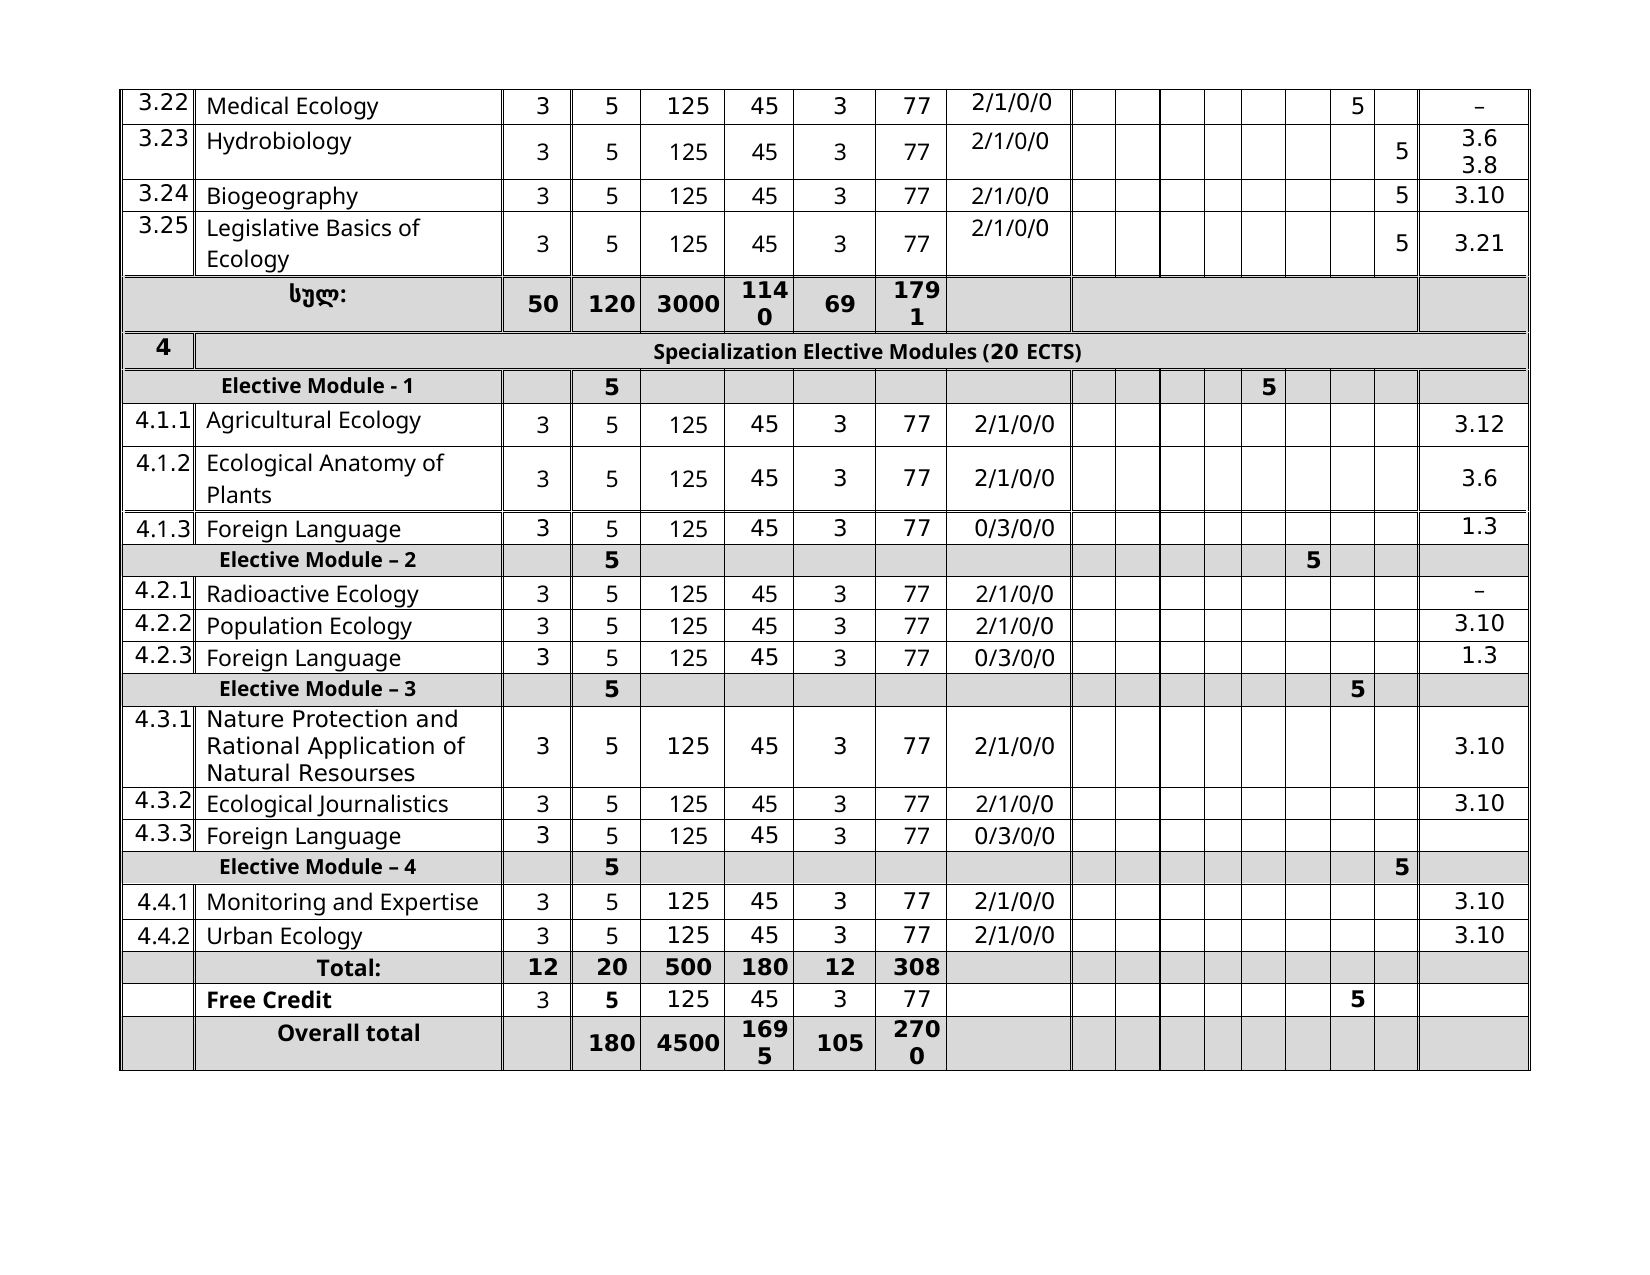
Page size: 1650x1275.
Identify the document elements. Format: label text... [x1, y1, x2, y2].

table_cell [1242, 1017, 1285, 1070]
table_cell 3 [504, 885, 570, 919]
table_cell [1331, 447, 1374, 510]
table_cell [123, 984, 193, 1016]
table_cell 3 [504, 447, 570, 510]
table_cell [947, 278, 1070, 331]
table_cell [1116, 447, 1159, 510]
table_cell სულ: [123, 275, 501, 331]
table_cell 3.10 [1420, 920, 1528, 951]
table_cell [1073, 90, 1115, 124]
table_cell [1205, 674, 1241, 706]
table_cell [1331, 180, 1374, 211]
table_cell [1286, 90, 1330, 124]
table_cell 45 [725, 788, 793, 819]
table_cell 3 [794, 447, 875, 510]
table_cell [1286, 212, 1330, 274]
table_cell [1161, 212, 1204, 274]
table_cell [1073, 642, 1115, 673]
table_cell 77 [876, 920, 946, 951]
table_cell [794, 674, 875, 706]
table_cell [1375, 788, 1417, 819]
table_cell [1073, 707, 1115, 787]
table_cell 125 [641, 920, 724, 951]
table_cell [1161, 674, 1204, 706]
table_cell [1116, 212, 1159, 274]
table_cell [1286, 577, 1330, 609]
table_cell [1375, 707, 1417, 787]
table_cell [1420, 852, 1528, 883]
table_cell [1073, 984, 1115, 1016]
table_cell 3.12 [1420, 404, 1528, 446]
table_cell [1331, 545, 1374, 576]
table_cell [1161, 707, 1204, 787]
table_cell 3 [504, 513, 570, 544]
table_cell [1205, 610, 1241, 641]
table_cell [1116, 513, 1159, 544]
table_cell 3 [504, 707, 570, 787]
table_cell [1205, 820, 1241, 851]
table_cell 3 [794, 707, 875, 787]
table_cell 125 [641, 404, 724, 446]
table_cell [1073, 885, 1115, 919]
table_cell 2/1/0/0 [947, 212, 1070, 274]
table_cell 3 [794, 90, 875, 124]
table_cell [1286, 885, 1330, 919]
table_cell [1286, 984, 1330, 1016]
table_cell [1116, 545, 1159, 576]
table_cell [1205, 1017, 1241, 1070]
table_cell 1140 [725, 278, 793, 331]
table_cell – [1420, 577, 1528, 609]
table_cell 5 [573, 674, 640, 706]
table_cell Elective Module - 1 [121, 368, 503, 403]
table_cell [1331, 513, 1374, 544]
table_cell 125 [641, 577, 724, 609]
table_cell 5 [573, 820, 640, 851]
table_cell 3.6 3.8 [1420, 125, 1528, 179]
table_cell 3 [794, 125, 875, 179]
table_cell 20 [573, 952, 640, 983]
table_cell [1286, 820, 1330, 851]
table_cell 77 [876, 125, 946, 179]
table_cell Foreign Language [196, 513, 501, 544]
table_cell 3 [504, 820, 570, 851]
table_cell 77 [876, 885, 946, 919]
table_cell 45 [725, 920, 793, 951]
table_cell 5 [1331, 90, 1374, 124]
table_cell 3 [504, 404, 570, 446]
table_cell 45 [725, 610, 793, 641]
table_cell Legislative Basics of Ecology [196, 212, 501, 274]
table_cell 0/3/0/0 [947, 642, 1070, 673]
table_cell 45 [725, 642, 793, 673]
table_cell 3 [504, 610, 570, 641]
table_cell 3.10 [1420, 788, 1528, 819]
table_cell [641, 545, 724, 576]
table_cell 45 [725, 513, 793, 544]
table_cell [1073, 1017, 1115, 1070]
table_cell [1420, 275, 1528, 331]
table_cell [725, 674, 793, 706]
table_cell [1375, 577, 1417, 609]
table_cell 3 [504, 577, 570, 609]
table_cell 3.10 [1420, 610, 1528, 641]
table_cell [1073, 447, 1115, 510]
table_cell 125 [641, 642, 724, 673]
table_cell 4 [121, 331, 195, 368]
table_cell [1375, 404, 1417, 446]
table_cell 125 [641, 212, 724, 274]
table_cell – [1420, 90, 1528, 124]
table_cell Biogeography [196, 180, 501, 211]
table_cell [1161, 610, 1204, 641]
table_cell [1116, 852, 1159, 883]
table_cell 3 [794, 820, 875, 851]
table_cell 2/1/0/0 [947, 920, 1070, 951]
table_cell Urban Ecology [196, 920, 501, 951]
table_cell [1073, 852, 1115, 883]
table_cell [1331, 707, 1374, 787]
table_cell [1073, 674, 1115, 706]
table_cell [1161, 404, 1204, 446]
table_cell [1073, 577, 1115, 609]
table_cell [947, 371, 1070, 403]
table_cell 1695 [725, 1017, 793, 1070]
table_cell [1331, 788, 1374, 819]
table_cell [1375, 513, 1417, 544]
table_cell 3 [794, 180, 875, 211]
table_cell [1205, 212, 1241, 274]
table_cell 125 [641, 610, 724, 641]
table_cell [1242, 984, 1285, 1016]
table_cell 77 [876, 404, 946, 446]
table_cell [1331, 1017, 1374, 1070]
table_cell 1.3 [1420, 642, 1528, 673]
table_cell 45 [725, 885, 793, 919]
table_cell 5 [573, 212, 640, 274]
table_cell [1073, 125, 1115, 179]
table_cell [876, 371, 946, 403]
table_cell 3 [794, 885, 875, 919]
table_cell [1375, 820, 1417, 851]
table_cell [1205, 984, 1241, 1016]
table_cell 125 [641, 984, 724, 1016]
table_cell [1242, 952, 1285, 983]
table_cell [1242, 885, 1285, 919]
table_cell [1375, 610, 1417, 641]
table_cell 5 [1375, 180, 1417, 211]
table_cell 45 [725, 125, 793, 179]
table_cell [1286, 707, 1330, 787]
table_cell 180 [573, 1017, 640, 1070]
table_cell 125 [641, 513, 724, 544]
table_cell [1116, 1017, 1159, 1070]
table_cell [1286, 447, 1330, 510]
table_cell [1161, 820, 1204, 851]
table_cell [1242, 820, 1285, 851]
table_cell [1286, 642, 1330, 673]
table_cell 5 [573, 984, 640, 1016]
table_cell 1791 [876, 278, 946, 331]
table_cell 45 [725, 404, 793, 446]
table_cell [504, 674, 570, 706]
table_cell 5 [573, 447, 640, 510]
table_cell [1286, 610, 1330, 641]
table_cell Ecological Journalistics [196, 788, 501, 819]
table_cell [1420, 674, 1528, 706]
table_cell [1375, 984, 1417, 1016]
table_cell [1242, 610, 1285, 641]
table_cell [1073, 920, 1115, 951]
table_cell 5 [1331, 984, 1374, 1016]
table_cell Population Ecology [196, 610, 501, 641]
table_cell 45 [725, 90, 793, 124]
table_cell [1205, 852, 1241, 883]
table_cell [1420, 545, 1528, 576]
table_cell [123, 952, 193, 983]
table_cell [641, 371, 724, 403]
table_cell [1073, 180, 1115, 211]
table_cell 2/1/0/0 [947, 610, 1070, 641]
table_cell [1331, 371, 1374, 403]
table_cell 12 [794, 952, 875, 983]
table_cell [1286, 125, 1330, 179]
table_cell 3.10 [1420, 707, 1528, 787]
table_cell [1375, 885, 1417, 919]
table_cell [1375, 1017, 1417, 1070]
table_cell [1331, 577, 1374, 609]
table_cell [1073, 212, 1115, 274]
table_cell [1286, 180, 1330, 211]
table_cell [725, 371, 793, 403]
table_cell 5 [1331, 674, 1374, 706]
table_cell Agricultural Ecology [196, 404, 501, 446]
table_cell [1286, 1017, 1330, 1070]
table_cell Elective Module – 3 [123, 674, 501, 706]
table_cell [876, 852, 946, 883]
table_cell 5 [573, 90, 640, 124]
table_cell [1161, 371, 1204, 403]
table_cell 77 [876, 447, 946, 510]
table_cell [1242, 920, 1285, 951]
table_cell [1242, 447, 1285, 510]
table_cell [725, 852, 793, 883]
table_cell 45 [725, 820, 793, 851]
table_cell 5 [573, 125, 640, 179]
table_cell [1205, 125, 1241, 179]
table_cell Specialization Elective Modules (20 ECTS) [196, 331, 1529, 368]
table_cell 125 [641, 90, 724, 124]
table_cell [1242, 180, 1285, 211]
table_cell 3 [504, 125, 570, 179]
table_cell [1116, 952, 1159, 983]
table_cell [1375, 642, 1417, 673]
table_cell 3 [504, 212, 570, 274]
table_cell [1420, 952, 1528, 983]
table_cell 5 [1375, 212, 1417, 274]
table_cell 3 [794, 984, 875, 1016]
table_cell 2/1/0/0 [947, 577, 1070, 609]
table_cell [1242, 404, 1285, 446]
table_cell 77 [876, 513, 946, 544]
table_cell 3 [794, 788, 875, 819]
table_cell 4.4.2 [123, 920, 193, 951]
table_cell 125 [641, 707, 724, 787]
table_cell 77 [876, 212, 946, 274]
table_cell 2/1/0/0 [947, 90, 1070, 124]
table_cell 45 [725, 212, 793, 274]
table_cell 2/1/0/0 [947, 447, 1070, 510]
table_cell 0/3/0/0 [947, 820, 1070, 851]
table_cell 50 [504, 278, 570, 331]
table_cell 120 [573, 278, 640, 331]
table_cell 5 [573, 513, 640, 544]
table_cell 3.22 [123, 90, 193, 124]
table_cell [1116, 180, 1159, 211]
table_cell 3.10 [1420, 180, 1528, 211]
table_cell 180 [725, 952, 793, 983]
table_cell 5 [573, 920, 640, 951]
table_cell 77 [876, 788, 946, 819]
table_cell 2/1/0/0 [947, 885, 1070, 919]
table_cell Foreign Language [196, 820, 501, 851]
table_cell 5 [573, 371, 640, 403]
table_cell 4500 [641, 1017, 724, 1070]
table_cell [641, 852, 724, 883]
table_cell 77 [876, 610, 946, 641]
table_cell [1205, 577, 1241, 609]
table_cell [1116, 642, 1159, 673]
table_cell 0/3/0/0 [947, 513, 1070, 544]
table_cell [1116, 610, 1159, 641]
table_cell 5 [573, 545, 640, 576]
table_cell [1205, 885, 1241, 919]
table_cell [947, 984, 1070, 1016]
table_cell 3.24 [123, 180, 193, 211]
table_cell 3 [794, 920, 875, 951]
table_cell [1331, 404, 1374, 446]
table_cell 77 [876, 984, 946, 1016]
table_cell 2/1/0/0 [947, 180, 1070, 211]
table_cell 2/1/0/0 [947, 404, 1070, 446]
table_cell 5 [573, 577, 640, 609]
table_cell [1331, 212, 1374, 274]
table_cell [1375, 90, 1417, 124]
table_cell [1161, 180, 1204, 211]
table_cell 5 [1375, 852, 1417, 883]
table_cell [1161, 513, 1204, 544]
table_cell Free Credit [196, 984, 501, 1016]
table_cell [1242, 642, 1285, 673]
table_cell 3 [794, 513, 875, 544]
table_cell 125 [641, 820, 724, 851]
table_cell [641, 674, 724, 706]
table_cell 77 [876, 180, 946, 211]
table_cell [1161, 788, 1204, 819]
table_cell [1161, 984, 1204, 1016]
table_cell [504, 1017, 570, 1070]
table_cell 5 [1242, 371, 1285, 403]
table_cell [1286, 674, 1330, 706]
table_cell 1.3 [1420, 510, 1528, 544]
table_cell [1116, 920, 1159, 951]
table_cell [1331, 852, 1374, 883]
table_cell [1205, 371, 1241, 403]
table_cell [1205, 545, 1241, 576]
table_cell [1161, 920, 1204, 951]
table_cell 125 [641, 885, 724, 919]
table_cell 3 [794, 610, 875, 641]
table_cell [1073, 820, 1115, 851]
table_cell [1242, 707, 1285, 787]
table_cell [1205, 447, 1241, 510]
table_cell 77 [876, 820, 946, 851]
table_cell 125 [641, 125, 724, 179]
table_cell 4.4.1 [123, 885, 193, 919]
table_cell [794, 545, 875, 576]
table_cell [947, 1017, 1070, 1070]
table_cell [1073, 278, 1417, 331]
table_cell [1205, 952, 1241, 983]
table_cell [1205, 180, 1241, 211]
table_cell [1242, 852, 1285, 883]
table_cell 12 [504, 952, 570, 983]
table_cell [1331, 920, 1374, 951]
table_cell [1242, 674, 1285, 706]
table_cell [1420, 984, 1528, 1016]
table_cell [1161, 125, 1204, 179]
table_cell 105 [794, 1017, 875, 1070]
table_cell 3 [504, 180, 570, 211]
table_cell [1419, 368, 1529, 403]
table_cell [876, 545, 946, 576]
table_cell [1242, 212, 1285, 274]
table_cell [1375, 920, 1417, 951]
table_cell Elective Module – 2 [123, 545, 501, 576]
table_cell 2/1/0/0 [947, 125, 1070, 179]
table_cell 45 [725, 180, 793, 211]
table_cell [1375, 952, 1417, 983]
table_cell 3.10 [1420, 885, 1528, 919]
table_cell 3 [504, 920, 570, 951]
table_cell 3 [504, 90, 570, 124]
table_cell [123, 1017, 193, 1070]
table_cell 4.2.1 [123, 577, 193, 609]
table_cell 3000 [641, 278, 724, 331]
table_cell [1375, 447, 1417, 510]
table_cell [1116, 707, 1159, 787]
table_cell [1161, 577, 1204, 609]
table_cell 4.3.2 [123, 788, 193, 819]
table_cell [947, 952, 1070, 983]
table_cell [1073, 545, 1115, 576]
table_cell [1286, 952, 1330, 983]
table_cell 3 [794, 212, 875, 274]
table_cell [1116, 674, 1159, 706]
table_cell 5 [1375, 125, 1417, 179]
table_cell [1073, 610, 1115, 641]
table_cell Overall total [196, 1017, 501, 1070]
table_cell [876, 674, 946, 706]
table_cell [1161, 90, 1204, 124]
table_cell [1242, 125, 1285, 179]
table_cell [1331, 820, 1374, 851]
table_cell 5 [573, 788, 640, 819]
table_cell Hydrobiology [196, 125, 501, 179]
table_cell 69 [794, 278, 875, 331]
table_cell [1375, 545, 1417, 576]
table_cell [725, 545, 793, 576]
table_cell [1116, 125, 1159, 179]
table_cell 500 [641, 952, 724, 983]
table_cell [1242, 788, 1285, 819]
table_cell 125 [641, 788, 724, 819]
table_cell [1116, 788, 1159, 819]
table_cell [1116, 885, 1159, 919]
table_cell 4.3.3 [123, 820, 193, 851]
table_cell 77 [876, 707, 946, 787]
table_cell 77 [876, 642, 946, 673]
table_cell 5 [573, 610, 640, 641]
table_cell [1205, 90, 1241, 124]
table_cell [1161, 952, 1204, 983]
table_cell Ecological Anatomy of Plants [196, 447, 501, 510]
table_cell 3 [504, 984, 570, 1016]
table_cell [1420, 1017, 1528, 1070]
table_cell [1242, 545, 1285, 576]
table_cell 4.2.3 [123, 642, 193, 673]
table_cell 4.1.3 [123, 510, 193, 544]
table_cell [1073, 952, 1115, 983]
table_cell 125 [641, 180, 724, 211]
table_cell [1205, 788, 1241, 819]
table_cell 3.23 [123, 125, 193, 179]
table_cell [504, 545, 570, 576]
table_cell [1420, 820, 1528, 851]
table_cell [1205, 920, 1241, 951]
table_cell [1205, 513, 1241, 544]
table_cell 45 [725, 447, 793, 510]
table_cell [1331, 952, 1374, 983]
table_cell 5 [573, 852, 640, 883]
table_cell [947, 674, 1070, 706]
table_cell 45 [725, 707, 793, 787]
table_cell Monitoring and Expertise [196, 885, 501, 919]
table_cell 3.25 [123, 212, 193, 274]
table_cell 3.6 [1420, 447, 1528, 510]
table_cell 2/1/0/0 [947, 788, 1070, 819]
table_cell 2700 [876, 1017, 946, 1070]
table_cell 2/1/0/0 [947, 707, 1070, 787]
table_cell Foreign Language [196, 642, 501, 673]
table_cell [1205, 707, 1241, 787]
table_cell 125 [641, 447, 724, 510]
table_cell [1242, 513, 1285, 544]
table_cell 3 [504, 642, 570, 673]
table_cell 77 [876, 577, 946, 609]
table_cell [1161, 852, 1204, 883]
table_cell [1161, 545, 1204, 576]
table_cell Nature Protection and Rational Application of Natural Resourses [196, 707, 501, 787]
table_cell [1073, 404, 1115, 446]
table_cell 308 [876, 952, 946, 983]
table_cell [1161, 885, 1204, 919]
table_cell 3 [794, 404, 875, 446]
table_cell [504, 371, 570, 403]
table_cell [1205, 404, 1241, 446]
table_cell 5 [573, 180, 640, 211]
table_cell [947, 852, 1070, 883]
table_cell [1331, 885, 1374, 919]
table_cell [1331, 642, 1374, 673]
table_cell [1375, 674, 1417, 706]
table_cell [1242, 90, 1285, 124]
table_cell [1286, 852, 1330, 883]
table_cell [1286, 371, 1330, 403]
table_cell [1286, 920, 1330, 951]
table_cell 5 [573, 707, 640, 787]
table_cell [794, 852, 875, 883]
table_cell [1286, 513, 1330, 544]
table_cell [1161, 447, 1204, 510]
table_cell 77 [876, 90, 946, 124]
table_cell 5 [573, 885, 640, 919]
table_cell 3 [794, 577, 875, 609]
table_cell [1161, 1017, 1204, 1070]
table_cell [1375, 371, 1417, 403]
table_cell 5 [1286, 545, 1330, 576]
table_cell [1116, 577, 1159, 609]
table_cell [1331, 125, 1374, 179]
table_cell [1116, 984, 1159, 1016]
table_cell Radioactive Ecology [196, 577, 501, 609]
table_cell [1073, 788, 1115, 819]
table_cell [1073, 513, 1115, 544]
table_cell 3.21 [1420, 212, 1528, 274]
table_cell 4.1.2 [123, 447, 193, 510]
table_cell [1286, 404, 1330, 446]
table_cell 4.2.2 [123, 610, 193, 641]
table_cell 45 [725, 577, 793, 609]
table_cell Elective Module – 4 [123, 852, 501, 883]
table_cell [1116, 90, 1159, 124]
table_cell 3 [504, 788, 570, 819]
table_cell [794, 371, 875, 403]
table_cell 45 [725, 984, 793, 1016]
table_cell [504, 852, 570, 883]
table_cell [947, 545, 1070, 576]
table_cell 4.3.1 [123, 707, 193, 787]
table_cell 5 [573, 404, 640, 446]
table_cell 4.1.1 [123, 404, 193, 446]
table_cell [1286, 788, 1330, 819]
table_cell 3 [794, 642, 875, 673]
table_cell [1242, 577, 1285, 609]
table_cell [1205, 642, 1241, 673]
table_cell [1073, 371, 1115, 403]
table_cell 5 [573, 642, 640, 673]
table_cell [1116, 404, 1159, 446]
table_cell Total: [196, 952, 501, 983]
table_cell [1161, 642, 1204, 673]
table_cell [1331, 610, 1374, 641]
table_cell [1116, 371, 1159, 403]
table_cell [1116, 820, 1159, 851]
table_cell Medical Ecology [196, 90, 501, 124]
